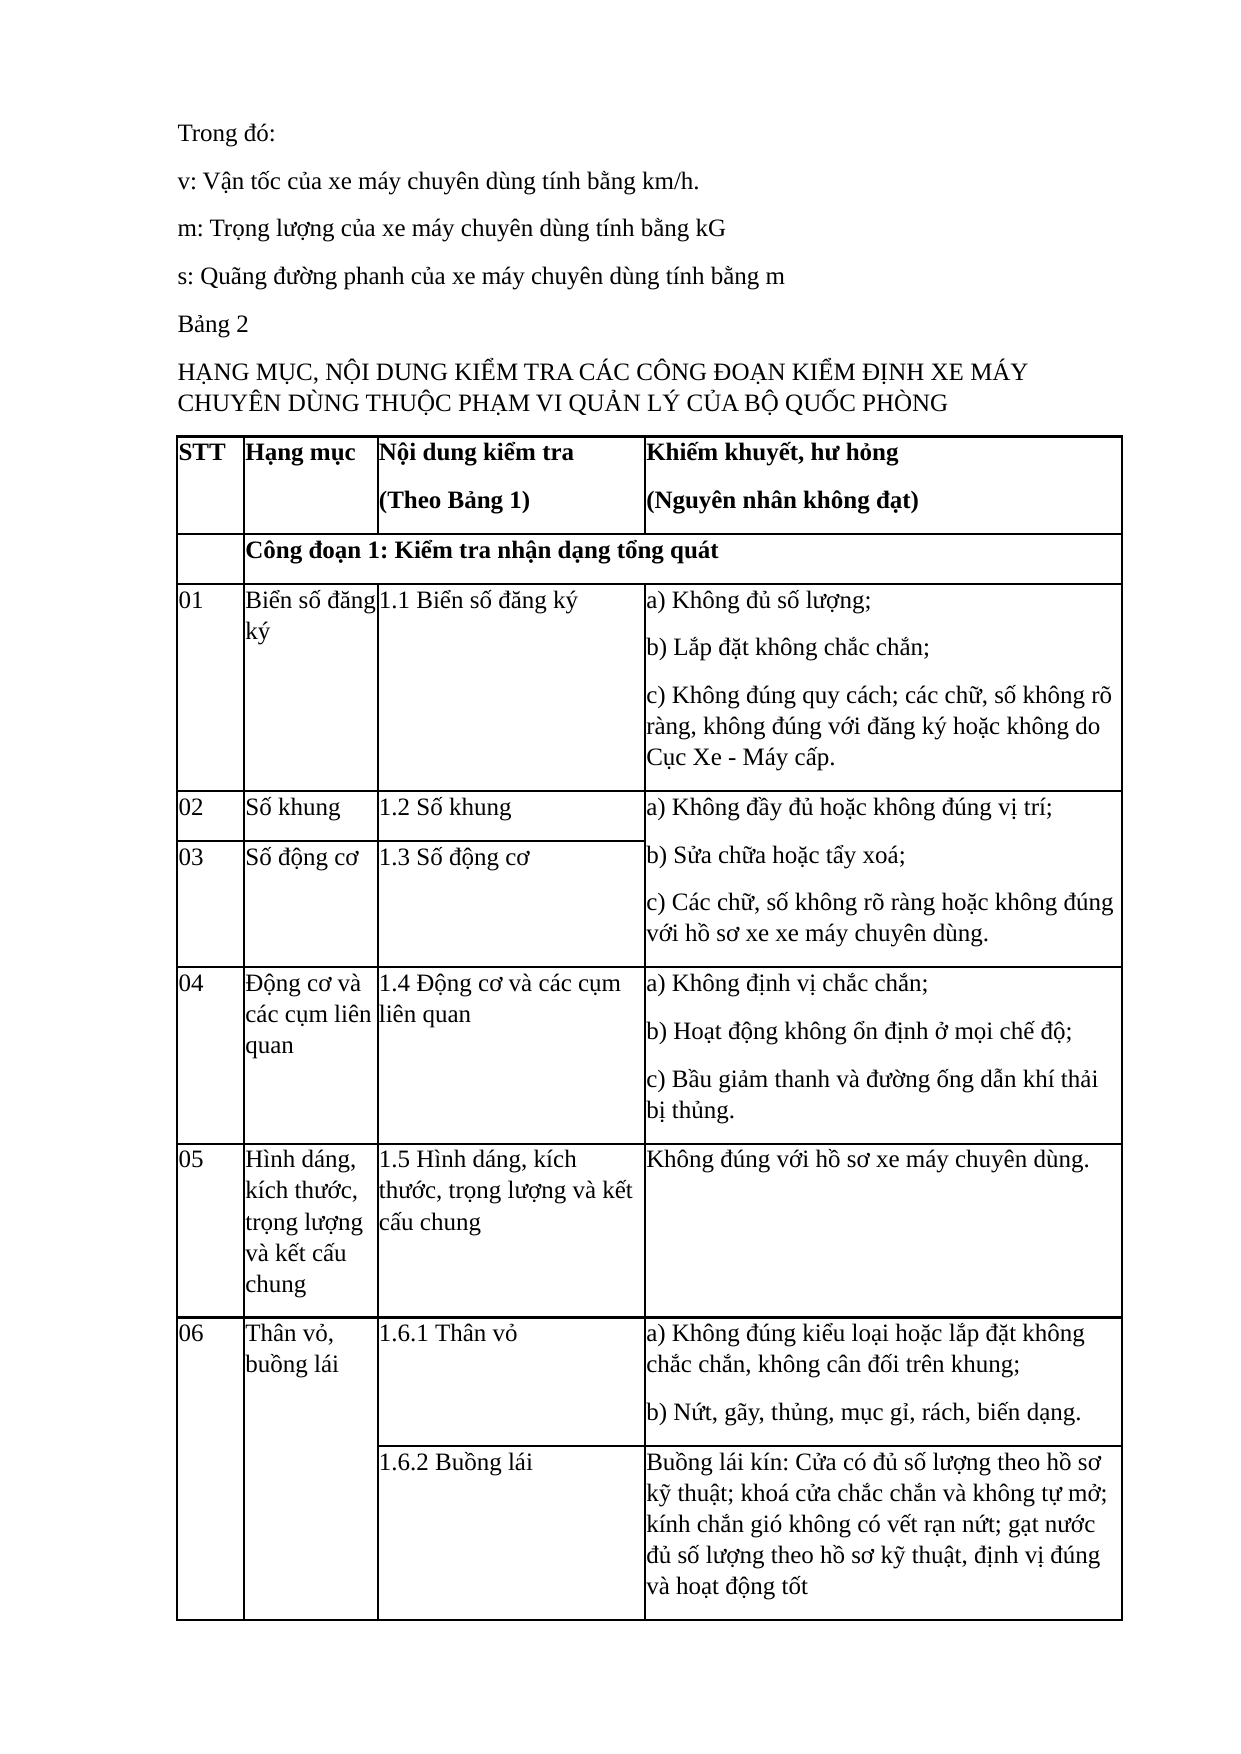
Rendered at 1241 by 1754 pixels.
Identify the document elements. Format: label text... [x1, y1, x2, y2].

table_cell 05 [178, 1145, 243, 1316]
table_cell Thân vỏ, buồng lái [245, 1319, 377, 1619]
table_cell a) Không đủ số lượng; b) Lắp đặt không chắc chắn; c) Không đúng quy cách; các chữ, số không rõ ràng, không đúng với đăng ký hoặc không do Cục Xe - Máy cấp. [646, 585, 1121, 790]
table_cell 02 [178, 792, 243, 840]
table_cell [646, 1447, 1121, 1619]
table_cell Không đúng với hồ sơ xe máy chuyên dùng. [646, 1145, 1121, 1316]
table_cell 1.1 Biển số đăng ký [379, 585, 644, 790]
table_cell a) Không đúng kiểu loại hoặc lắp đặt không chắc chắn, không cân đối trên khung; b) Nứt, gãy, thủng, mục gỉ, rách, biến dạng. [646, 1319, 1121, 1445]
text s: Quãng đường phanh của xe máy chuyên dùng tính bằng m [177, 261, 1122, 290]
table_header Nội dung kiểm tra (Theo Bảng 1) [379, 438, 644, 533]
table_cell 01 [178, 585, 243, 790]
table_cell Số khung [245, 792, 377, 840]
table_cell 03 [178, 842, 243, 966]
text Trong đó: [177, 118, 1122, 147]
text v: Vận tốc của xe máy chuyên dùng tính bằng km/h. [177, 166, 1122, 194]
table_cell Hình dáng, kích thước, trọng lượng và kết cấu chung [245, 1145, 377, 1316]
table_cell Động cơ và các cụm liên quan [245, 968, 377, 1142]
table_cell Biển số đăng ký [245, 585, 377, 790]
text m: Trọng lượng của xe máy chuyên dùng tính bằng kG [177, 213, 1122, 242]
table_cell 1.4 Động cơ và các cụm liên quan [379, 968, 644, 1142]
text Bảng 2 [177, 309, 1122, 338]
table_cell 1.5 Hình dáng, kích thước, trọng lượng và kết cấu chung [379, 1145, 644, 1316]
table_cell 1.3 Số động cơ [379, 842, 644, 966]
table_cell Công đoạn 1: Kiểm tra nhận dạng tổng quát [245, 535, 1121, 583]
table_cell a) Không định vị chắc chắn; b) Hoạt động không ổn định ở mọi chế độ; c) Bầu giảm thanh và đường ống dẫn khí thải bị thủng. [646, 968, 1121, 1142]
table_cell Số động cơ [245, 842, 377, 966]
table_cell [178, 535, 243, 583]
table_header Hạng mục [245, 438, 377, 533]
table_cell 1.6.2 Buồng lái [379, 1447, 644, 1619]
table_header Khiếm khuyết, hư hỏng (Nguyên nhân không đạt) [646, 438, 1121, 533]
table_cell 1.2 Số khung [379, 792, 644, 840]
table_cell a) Không đầy đủ hoặc không đúng vị trí; b) Sửa chữa hoặc tẩy xoá; c) Các chữ, số không rõ ràng hoặc không đúng với hồ sơ xe xe máy chuyên dùng. [646, 792, 1121, 966]
table_header STT [178, 438, 243, 533]
table_cell 04 [178, 968, 243, 1142]
table_cell 06 [178, 1319, 243, 1619]
table_cell 1.6.1 Thân vỏ [379, 1319, 644, 1445]
text HẠNG MỤC, NỘI DUNG KIỂM TRA CÁC CÔNG ĐOẠN KIỂM ĐỊNH XE MÁY CHUYÊN DÙNG THUỘC PHẠM VI QUẢN LÝ CỦA BỘ QUỐC PHÒNG [177, 357, 1122, 416]
